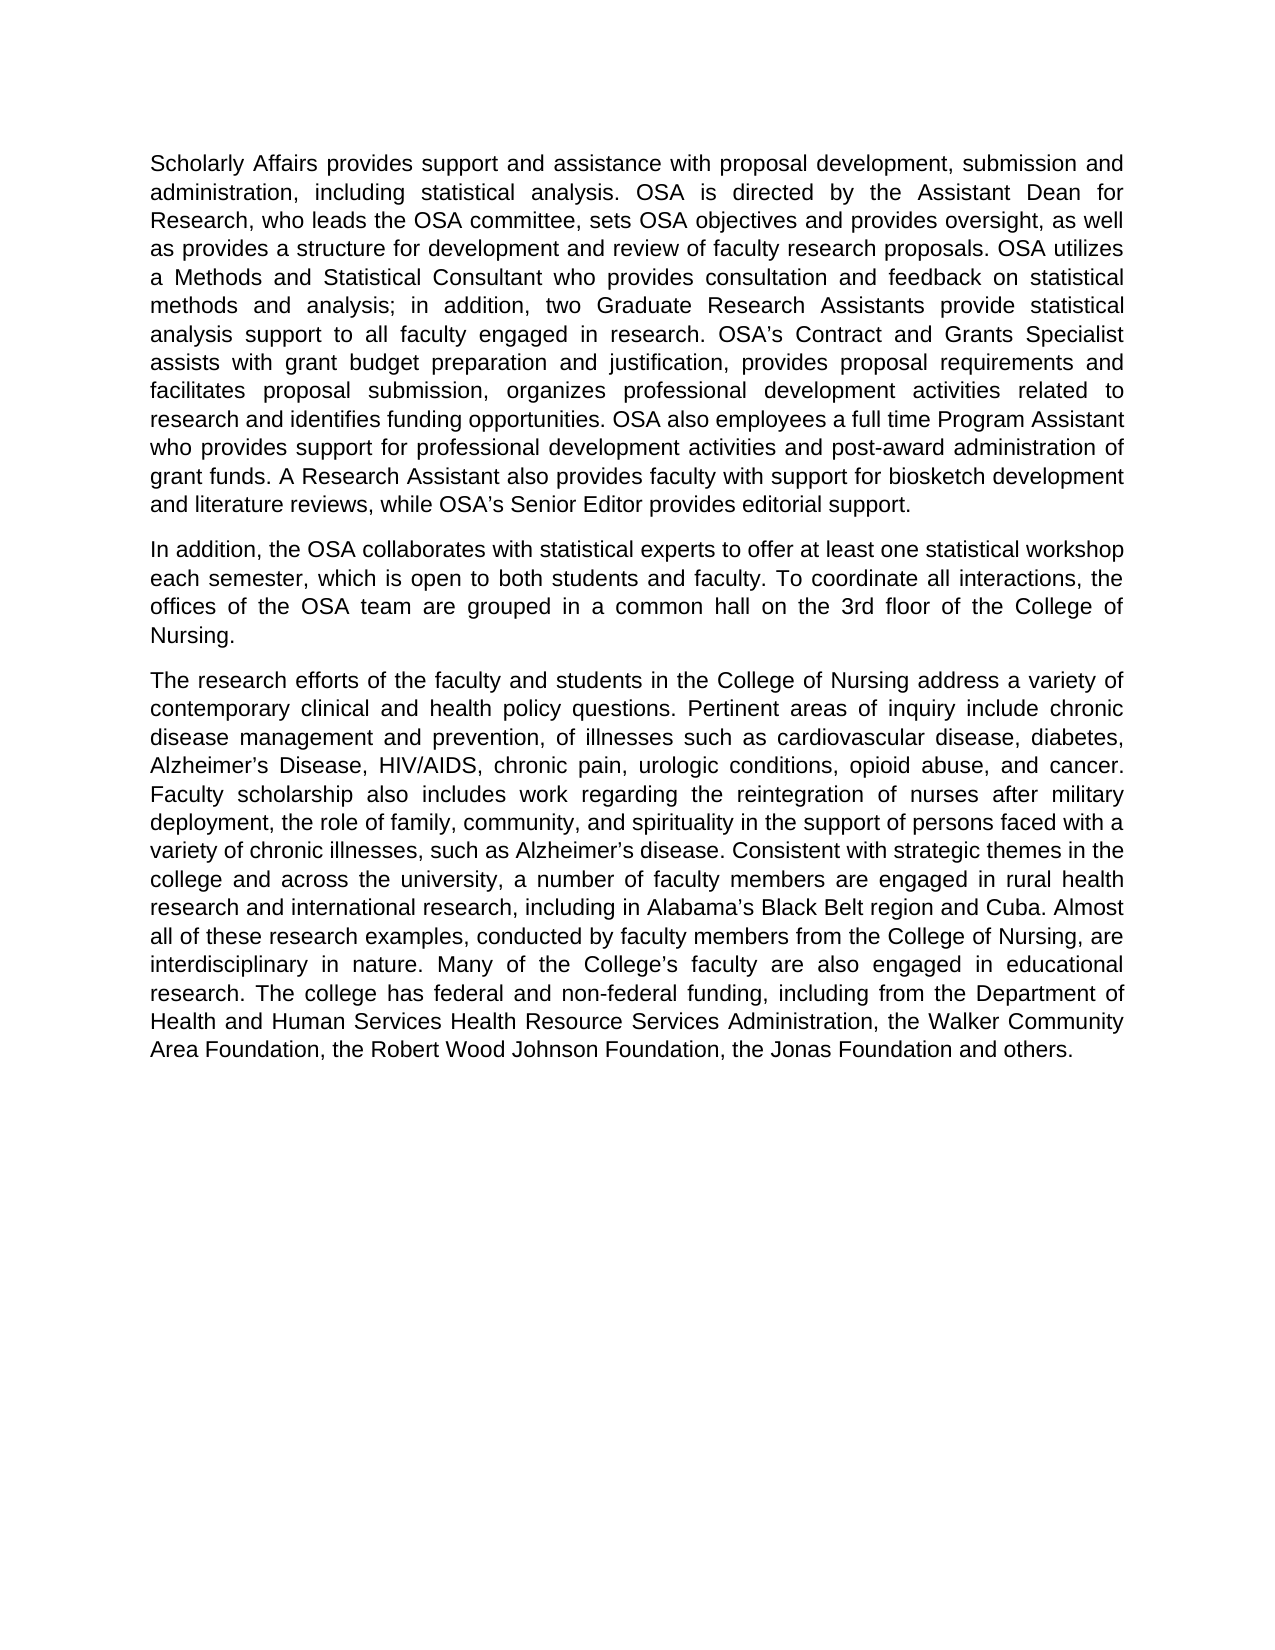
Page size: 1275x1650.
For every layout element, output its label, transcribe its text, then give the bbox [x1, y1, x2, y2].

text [150, 150, 1125, 518]
text In addition, the OSA collaborates with statistical experts to offer at least one statistical workshop each semester, which is open to both students and faculty. To coordinate all interactions, the offices of the OSA team are grouped in a common hall on the 3rd floor of the College of Nursing. [150, 536, 1125, 648]
text The research efforts of the faculty and students in the College of Nursing address a variety of contemporary clinical and health policy questions. Pertinent areas of inquiry include chronic disease management and prevention, of illnesses such as cardiovascular disease, diabetes, Alzheimer’s Disease, HIV/AIDS, chronic pain, urologic conditions, opioid abuse, and cancer. Faculty scholarship also includes work regarding the reintegration of nurses after military deployment, the role of family, community, and spirituality in the support of persons faced with a variety of chronic illnesses, such as Alzheimer’s disease. Consistent with strategic themes in the college and across the university, a number of faculty members are engaged in rural health research and international research, including in Alabama’s Black Belt region and Cuba. Almost all of these research examples, conducted by faculty members from the College of Nursing, are interdisciplinary in nature. Many of the College’s faculty are also engaged in educational research. The college has federal and non-federal funding, including from the Department of Health and Human Services Health Resource Services Administration, the Walker Community Area Foundation, the Robert Wood Johnson Foundation, the Jonas Foundation and others. [150, 667, 1125, 1063]
